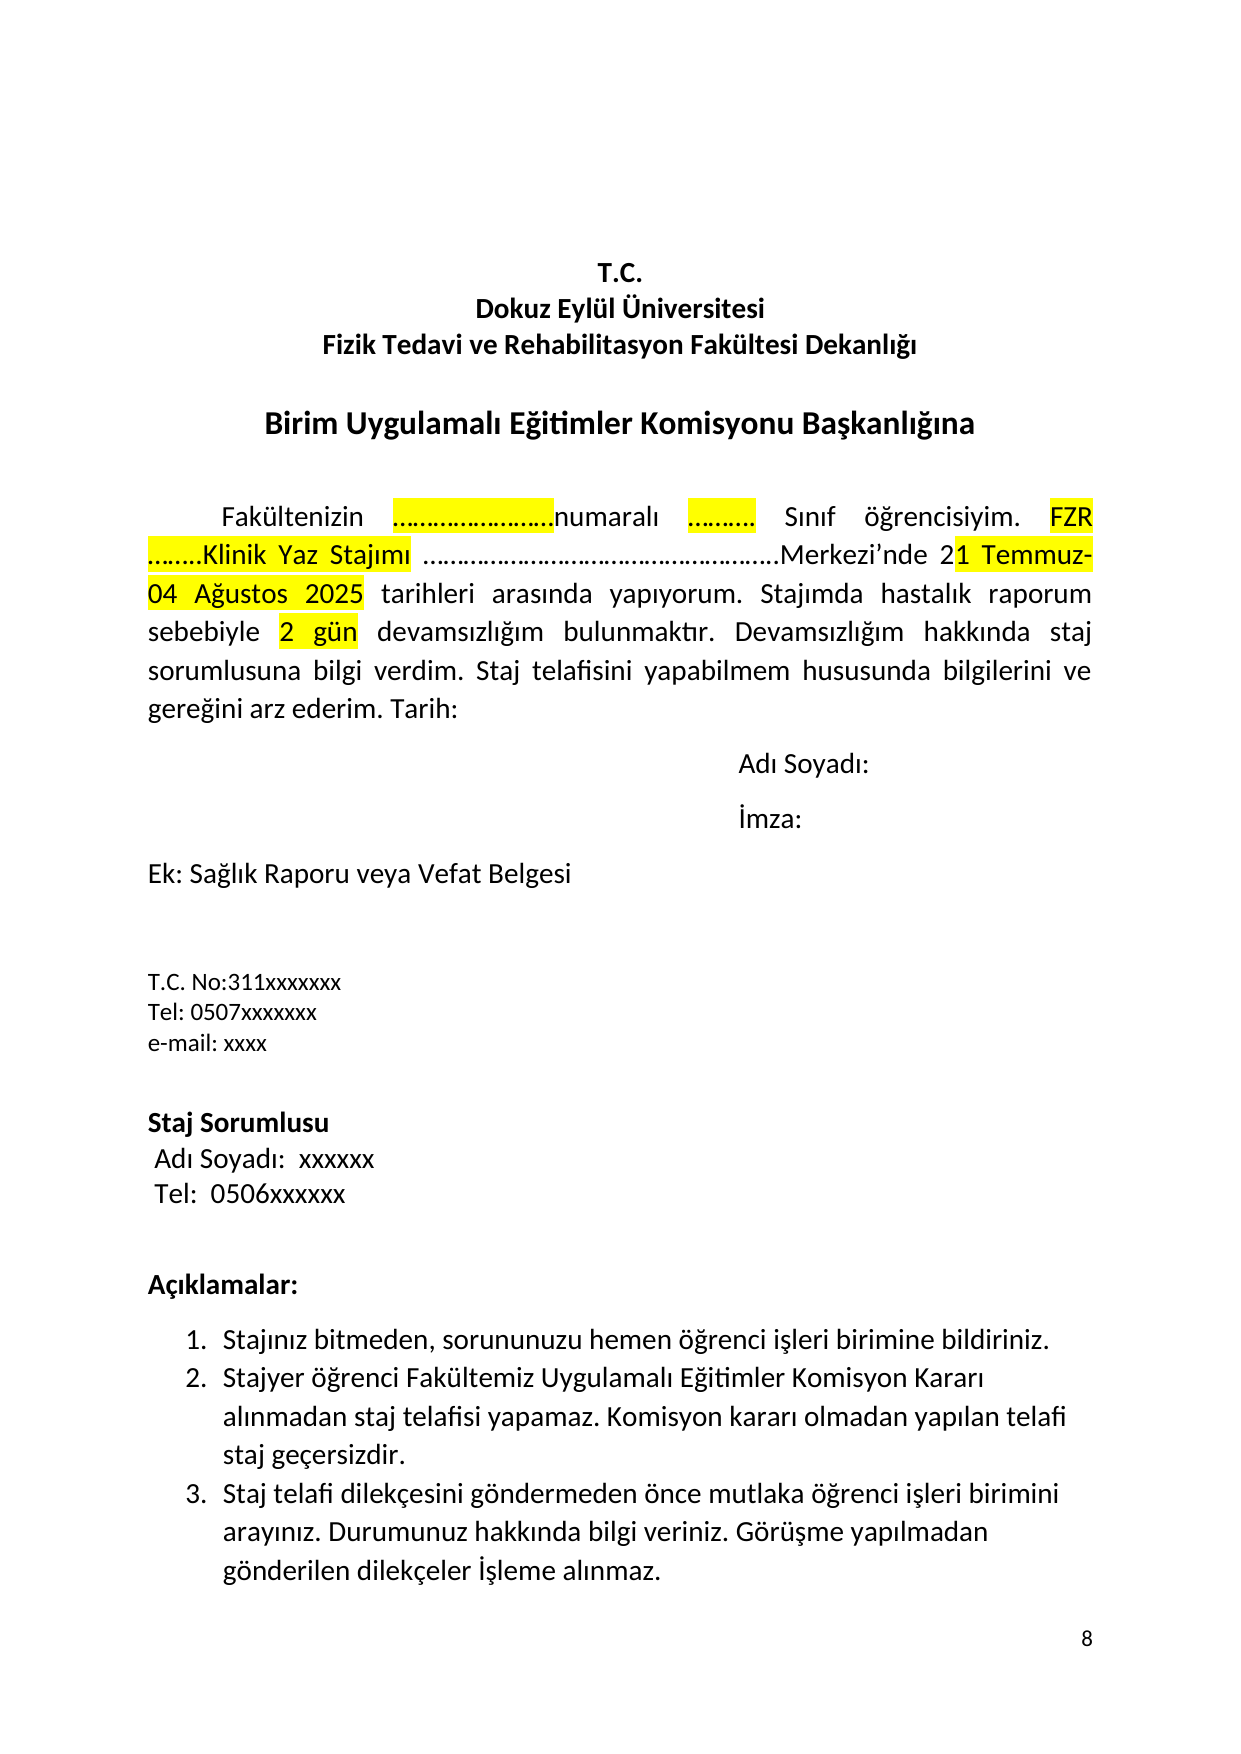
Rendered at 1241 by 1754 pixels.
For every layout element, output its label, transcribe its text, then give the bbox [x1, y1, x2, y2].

list Stajyer öğrenci Fakültemiz Uygulamalı Eğitimler Komisyon Kararı alınmadan staj telafisi yapamaz. Komisyon kararı olmadan yapılan telafi staj geçersizdir. [185, 1359, 1093, 1472]
text İmza: [738, 800, 1093, 836]
text Dokuz Eylül Üniversitesi [148, 290, 1093, 326]
text Tel: 0506xxxxxx [148, 1175, 1093, 1211]
list Stajınız bitmeden, sorununuzu hemen öğrenci işleri birimine bildiriniz. [185, 1321, 1093, 1357]
text e-mail: xxxx [148, 1027, 1093, 1057]
text Açıklamalar: [148, 1266, 1093, 1302]
list Staj telafi dilekçesini göndermeden önce mutlaka öğrenci işleri birimini arayınız. Durumunuz hakkında bilgi veriniz. Görüşme yapılmadan gönderilen dilekçeler İşleme alınmaz. [185, 1475, 1093, 1587]
text Tel: 0507xxxxxxx [148, 996, 1093, 1027]
text Fakültenizin ……………………numaralı ………. Sınıf öğrencisiyim. FZR ……..Klinik Yaz Stajımı ……………………………………………..Merkezi’nde 21 Temmuz-04 Ağustos 2025 tarihleri arasında yapıyorum. Stajımda hastalık raporum sebebiyle 2 gün devamsızlığım bulunmaktır. Devamsızlığım hakkında staj sorumlusuna bilgi verdim. Staj telafisini yapabilmem hususunda bilgilerini ve gereğini arz ederim. Tarih: [148, 498, 1093, 726]
text T.C. No:311xxxxxxx [148, 966, 1093, 996]
text Adı Soyadı: [738, 745, 1093, 781]
text T.C. [148, 254, 1093, 290]
text Fizik Tedavi ve Rehabilitasyon Fakültesi Dekanlığı [148, 326, 1093, 361]
text Staj Sorumlusu [148, 1104, 1093, 1140]
text Birim Uygulamalı Eğitimler Komisyonu Başkanlığına [148, 402, 1093, 443]
text Adı Soyadı: xxxxxx [148, 1140, 1093, 1175]
text Ek: Sağlık Raporu veya Vefat Belgesi [148, 855, 1093, 891]
